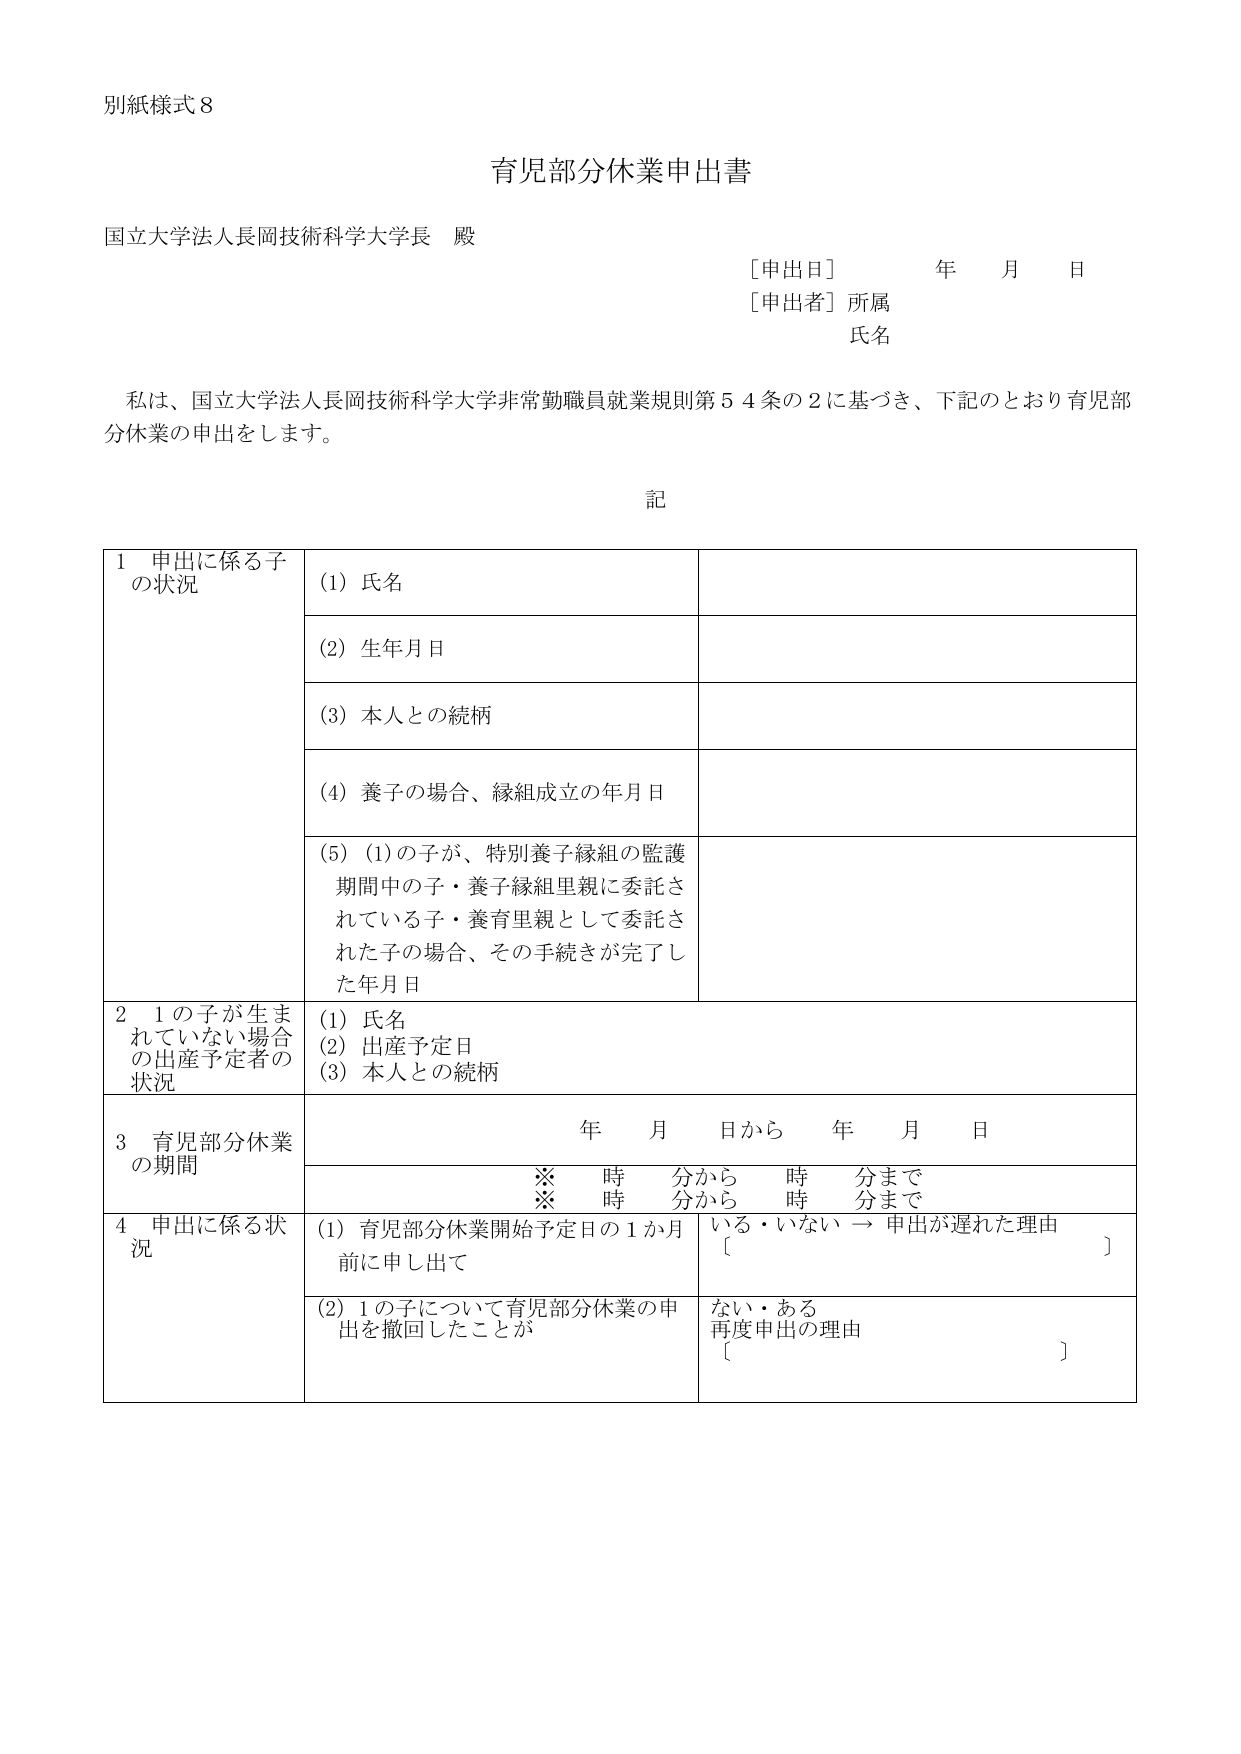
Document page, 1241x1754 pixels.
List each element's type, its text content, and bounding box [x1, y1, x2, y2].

table_cell （3）本人との続柄 [305, 683, 698, 748]
text 育児部分休業申出書 [103, 155, 1137, 187]
table_cell 3 育児部分休業の期間 [104, 1095, 304, 1212]
table_cell ない・ある 再度申出の理由 〔 〕 [699, 1297, 1136, 1402]
table_header [699, 550, 1136, 615]
table_cell (2）生年月日 [305, 616, 698, 682]
text 別紙様式８ [103, 89, 1137, 122]
table_cell 2 1の子が生まれていない場合の出産予定者の状況 [104, 1002, 304, 1094]
table_cell (1）氏名 (2）出産予定日 (3）本人との続柄 [305, 1002, 1136, 1094]
table_cell （1）育児部分休業開始予定日の１か月前に申し出て [305, 1214, 698, 1296]
table_cell [699, 837, 1136, 1001]
text 国立大学法人長岡技術科学大学長 殿 [103, 220, 1137, 253]
table_cell （4）養子の場合、縁組成立の年月日 [305, 750, 698, 836]
table_cell ※ 時 分から 時 分まで ※ 時 分から 時 分まで [305, 1166, 1136, 1212]
table_cell 4 申出に係る状況 [104, 1214, 304, 1402]
table_header （1）氏名 [305, 550, 698, 615]
text 記 [162, 483, 1137, 516]
table_cell （5）(1)の子が、特別養子縁組の監護期間中の子・養子縁組里親に委託されている子・養育里親として委託された子の場合、その手続きが完了した年月日 [305, 837, 698, 1001]
text ［申出者］所属 [103, 286, 1137, 319]
table_cell [699, 616, 1136, 682]
table_cell （2）1の子について育児部分休業の申出を撤回したことが [305, 1297, 698, 1402]
table_cell いる・いない → 申出が遅れた理由 〔 〕 [699, 1214, 1136, 1296]
text 私は、国立大学法人長岡技術科学大学非常勤職員就業規則第５４条の２に基づき、下記のとおり育児部分休業の申出をします。 [103, 384, 1137, 450]
text ［申出日］ 年 月 日 [103, 253, 1137, 286]
table_header 1 申出に係る子の状況 [104, 550, 304, 1001]
table_cell [699, 683, 1136, 748]
table_cell [699, 750, 1136, 836]
table_cell 年 月 日から 年 月 日 [305, 1095, 1136, 1165]
text 氏名 [805, 319, 1137, 352]
